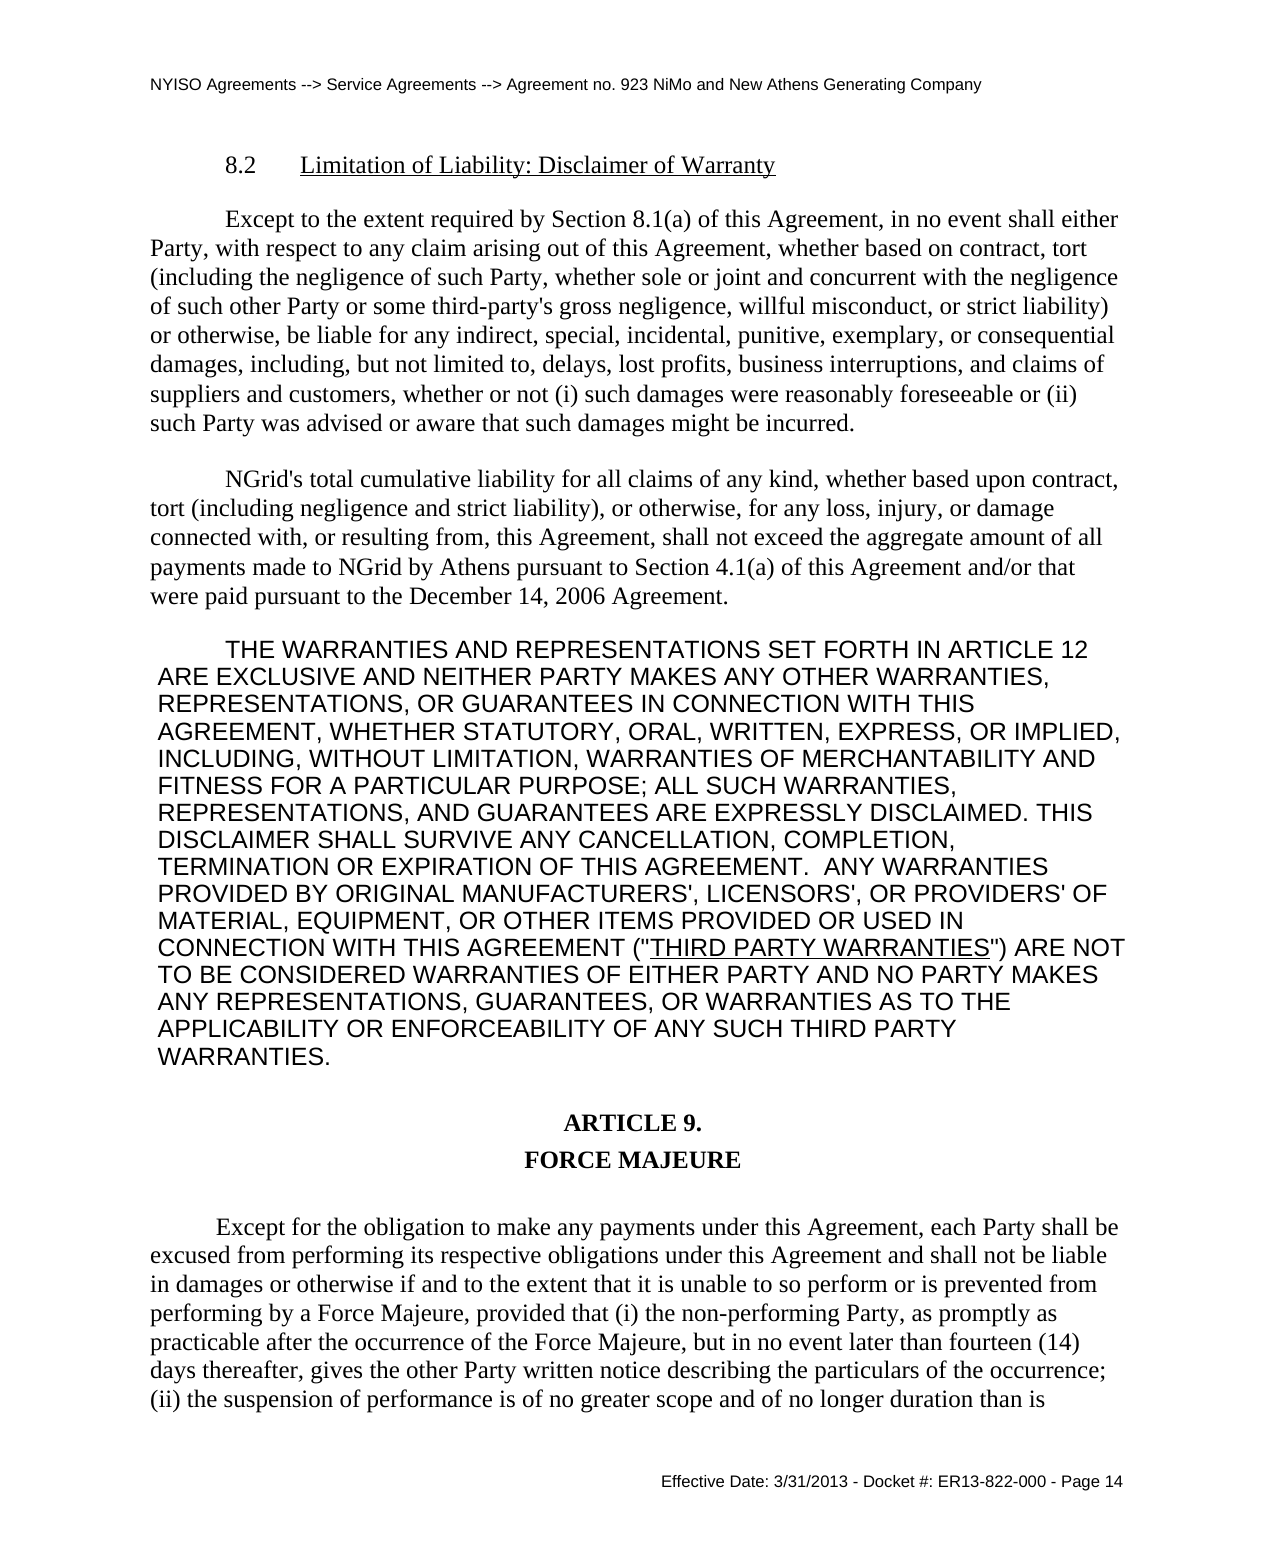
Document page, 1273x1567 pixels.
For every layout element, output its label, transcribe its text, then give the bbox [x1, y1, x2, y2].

text NGrid's total cumulative liability for all claims of any kind, whether based upon contract, tort (including negligence and strict liability), or otherwise, for any loss, injury, or damage connected with, or resulting from, this Agreement, shall not exceed the aggregate amount of all payments made to NGrid by Athens pursuant to Section 4.1(a) of this Agreement and/or that were paid pursuant to the December 14, 2006 Agreement. [150, 464, 1123, 610]
text THE WARRANTIES AND REPRESENTATIONS SET FORTH IN ARTICLE 12 ARE EXCLUSIVE AND NEITHER PARTY MAKES ANY OTHER WARRANTIES, REPRESENTATIONS, OR GUARANTEES IN CONNECTION WITH THIS AGREEMENT, WHETHER STATUTORY, ORAL, WRITTEN, EXPRESS, OR IMPLIED, INCLUDING, WITHOUT LIMITATION, WARRANTIES OF MERCHANTABILITY AND FITNESS FOR A PARTICULAR PURPOSE; ALL SUCH WARRANTIES, REPRESENTATIONS, AND GUARANTEES ARE EXPRESSLY DISCLAIMED. THIS DISCLAIMER SHALL SURVIVE ANY CANCELLATION, COMPLETION, TERMINATION OR EXPIRATION OF THIS AGREEMENT. ANY WARRANTIES PROVIDED BY ORIGINAL MANUFACTURERS', LICENSORS', OR PROVIDERS' OF MATERIAL, EQUIPMENT, OR OTHER ITEMS PROVIDED OR USED IN CONNECTION WITH THIS AGREEMENT ("THIRD PARTY WARRANTIES") ARE NOT TO BE CONSIDERED WARRANTIES OF EITHER PARTY AND NO PARTY MAKES ANY REPRESENTATIONS, GUARANTEES, OR WARRANTIES AS TO THE APPLICABILITY OR ENFORCEABILITY OF ANY SUCH THIRD PARTY WARRANTIES. [157, 637, 1135, 1070]
text ARTICLE 9. [150, 1108, 1116, 1137]
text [150, 1212, 1123, 1413]
text Except to the extent required by Section 8.1(a) of this Agreement, in no event shall either Party, with respect to any claim arising out of this Agreement, whether based on contract, tort (including the negligence of such Party, whether sole or joint and concurrent with the negligence of such other Party or some third-party's gross negligence, willful misconduct, or strict liability) or otherwise, be liable for any indirect, special, incidental, punitive, exemplary, or consequential damages, including, but not limited to, delays, lost profits, business interruptions, and claims of suppliers and customers, whether or not (i) such damages were reasonably foreseeable or (ii) such Party was advised or aware that such damages might be incurred. [150, 204, 1123, 437]
text 8.2 Limitation of Liability: Disclaimer of Warranty [225, 150, 1123, 179]
text FORCE MAJEURE [150, 1147, 1116, 1174]
